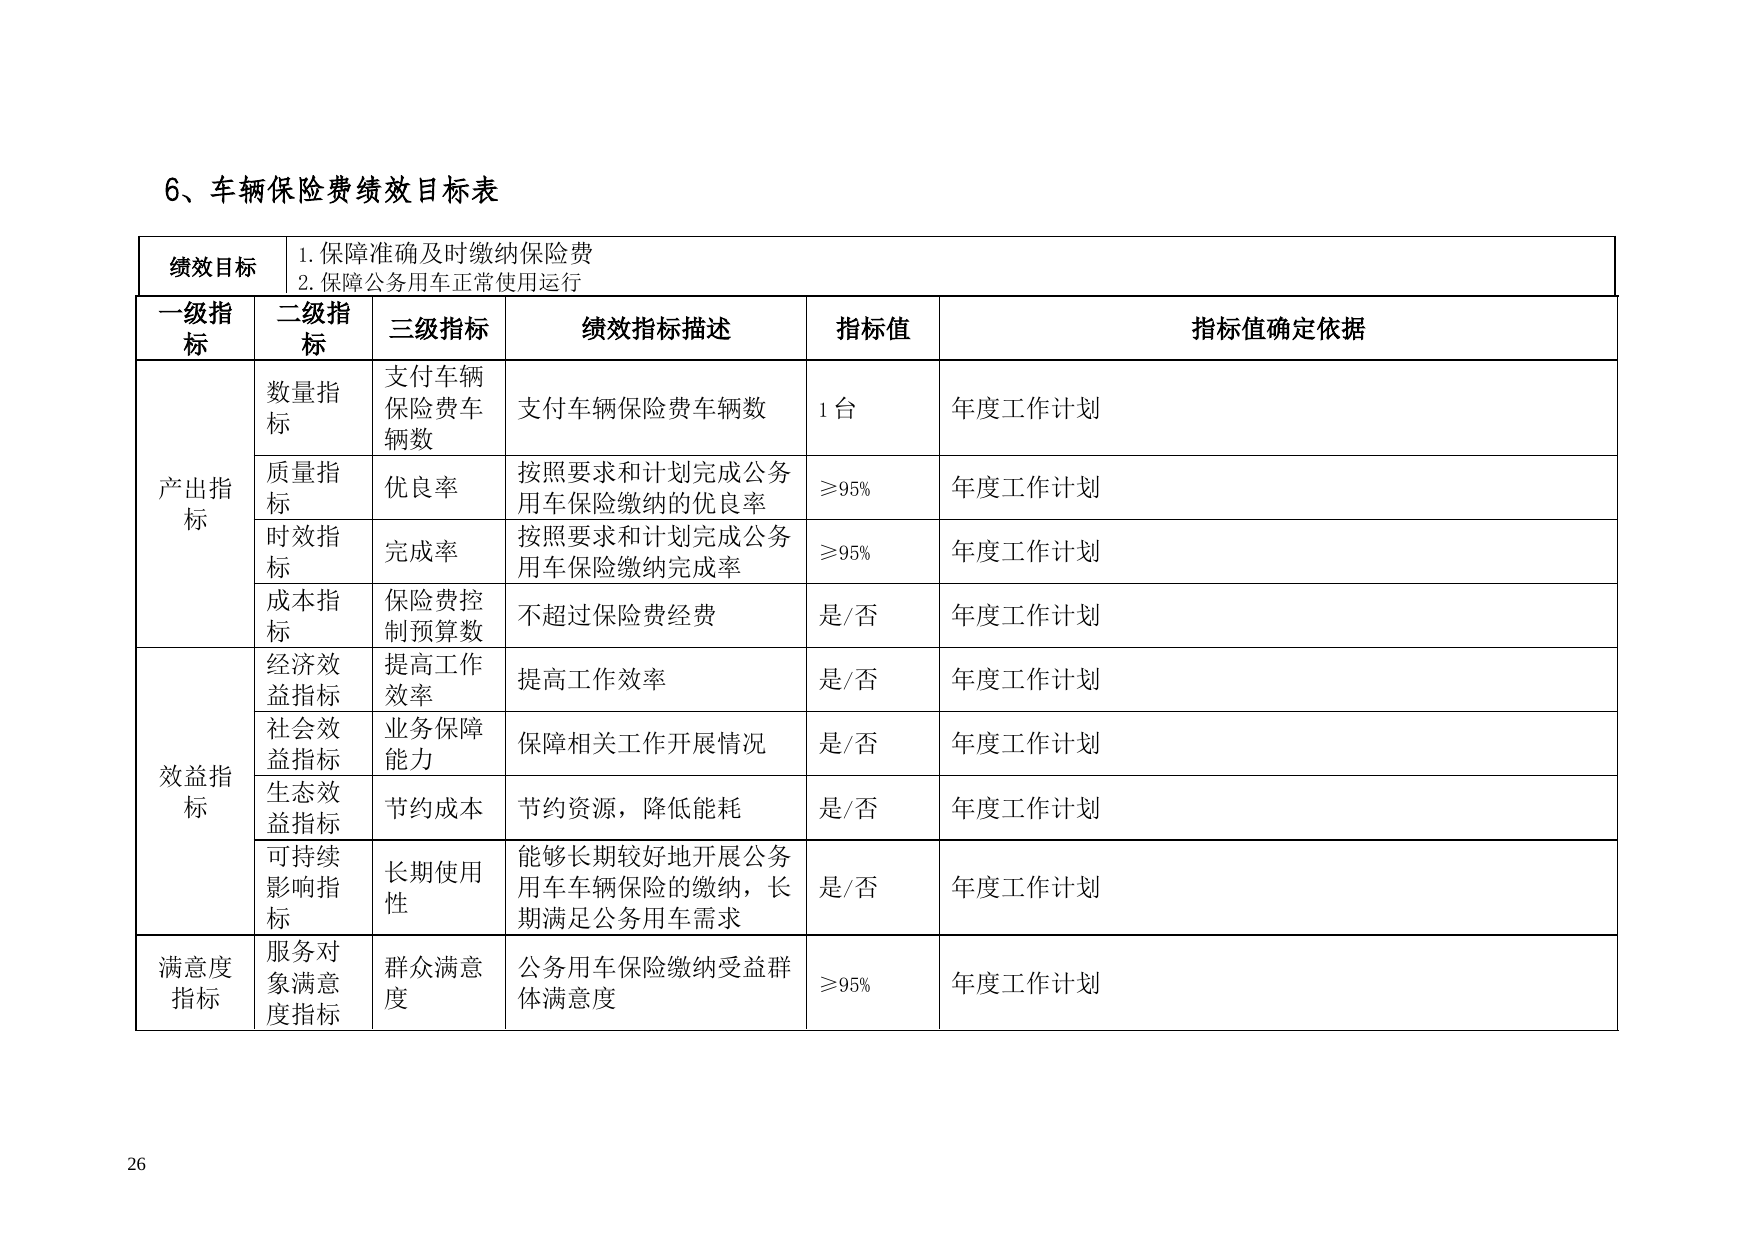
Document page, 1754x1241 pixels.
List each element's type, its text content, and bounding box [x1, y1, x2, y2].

table_cell 年度工作计划 [940, 712, 1617, 775]
table_cell 年度工作计划 [940, 776, 1617, 839]
text 6、车辆保险费绩效目标表 [106, 174, 1648, 207]
table_cell 按照要求和计划完成公务用车保险缴纳的优良率 [506, 456, 806, 518]
table_cell 年度工作计划 [940, 841, 1617, 934]
table_header 二级指标 [255, 297, 372, 359]
table_cell 满意度指标 [137, 936, 254, 1029]
table_cell 提高工作效率 [506, 648, 806, 711]
table_cell 能够长期较好地开展公务用车车辆保险的缴纳，长期满足公务用车需求 [506, 841, 806, 934]
table_cell 年度工作计划 [940, 936, 1617, 1029]
table_cell 服务对象满意度指标 [255, 936, 372, 1029]
table_cell 经济效益指标 [255, 648, 372, 711]
table_cell 提高工作效率 [373, 648, 505, 711]
table_header 指标值 [807, 297, 939, 359]
table_header 指标值确定依据 [940, 297, 1617, 359]
table_cell 优良率 [373, 456, 505, 518]
table_header 三级指标 [373, 297, 505, 359]
table_cell 保险费控制预算数 [373, 584, 505, 647]
table_cell 数量指标 [255, 361, 372, 454]
table_cell 时效指标 [255, 520, 372, 583]
table_header 一级指标 [137, 297, 254, 359]
table_cell 业务保障能力 [373, 712, 505, 775]
table_cell 年度工作计划 [940, 648, 1617, 711]
table_cell 可持续影响指标 [255, 841, 372, 934]
table_cell 按照要求和计划完成公务用车保险缴纳完成率 [506, 520, 806, 583]
table_cell 成本指标 [255, 584, 372, 647]
table_cell 保障相关工作开展情况 [506, 712, 806, 775]
table_cell 效益指标 [137, 648, 254, 934]
table_cell 是/否 [807, 712, 939, 775]
table_cell 质量指标 [255, 456, 372, 518]
table_cell ≥95% [807, 936, 939, 1029]
table_header 1.保障准确及时缴纳保险费 2.保障公务用车正常使用运行 [287, 237, 1614, 293]
table_cell ≥95% [807, 520, 939, 583]
table_cell 节约资源，降低能耗 [506, 776, 806, 839]
table_cell 生态效益指标 [255, 776, 372, 839]
table_cell 产出指标 [137, 361, 254, 647]
table_cell 年度工作计划 [940, 361, 1617, 454]
table_cell ≥95% [807, 456, 939, 518]
table_cell 支付车辆保险费车辆数 [373, 361, 505, 454]
table_cell 是/否 [807, 841, 939, 934]
table_cell 长期使用性 [373, 841, 505, 934]
table_cell 是/否 [807, 776, 939, 839]
table_cell 是/否 [807, 648, 939, 711]
table_header 绩效目标 [140, 237, 286, 293]
table_cell 年度工作计划 [940, 520, 1617, 583]
table_header 绩效指标描述 [506, 297, 806, 359]
table_cell 社会效益指标 [255, 712, 372, 775]
table_cell 年度工作计划 [940, 456, 1617, 518]
table_cell 1台 [807, 361, 939, 454]
table_cell 完成率 [373, 520, 505, 583]
table_cell 支付车辆保险费车辆数 [506, 361, 806, 454]
table_cell 群众满意度 [373, 936, 505, 1029]
table_cell 是/否 [807, 584, 939, 647]
table_cell 不超过保险费经费 [506, 584, 806, 647]
table_cell 公务用车保险缴纳受益群体满意度 [506, 936, 806, 1029]
table_cell 节约成本 [373, 776, 505, 839]
table_cell 年度工作计划 [940, 584, 1617, 647]
